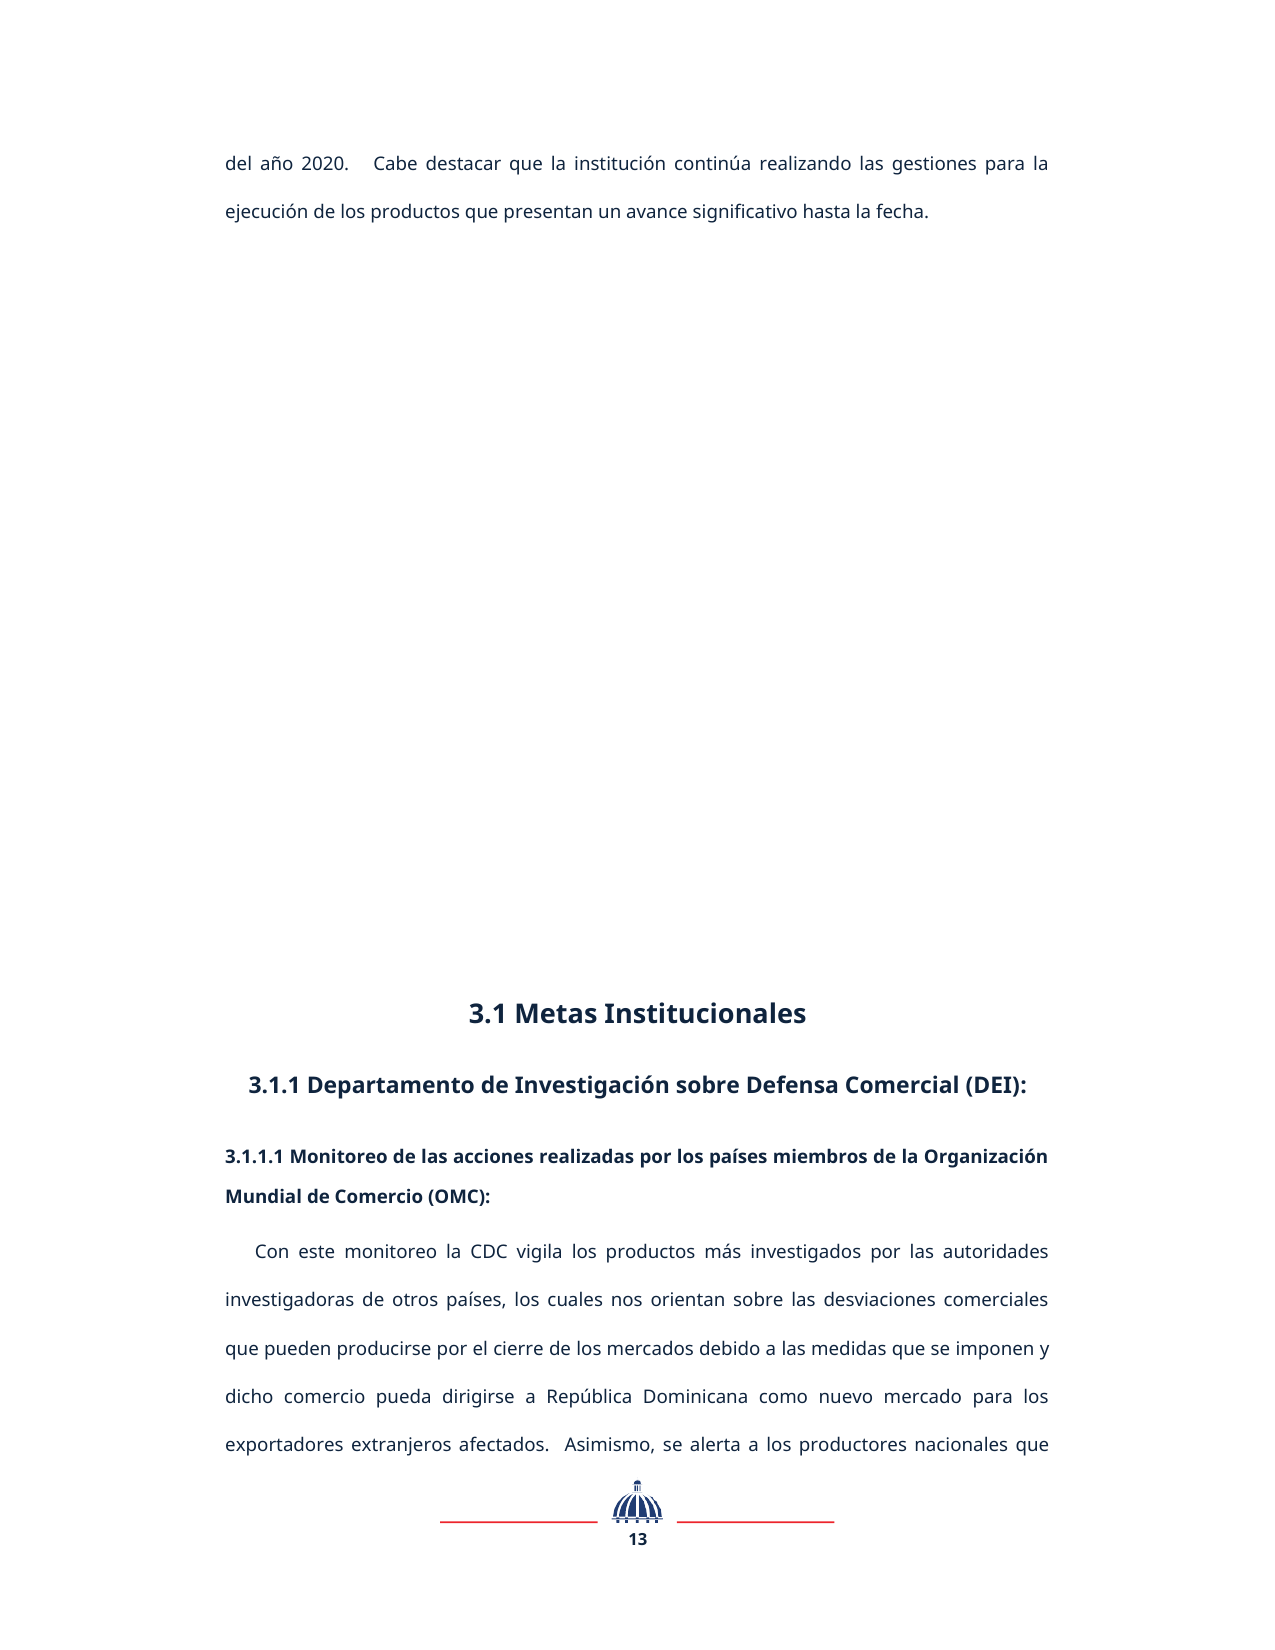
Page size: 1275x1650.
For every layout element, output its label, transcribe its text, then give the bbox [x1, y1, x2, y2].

list 3.1 Metas Institucionales [225, 992, 1050, 1032]
text 3.1.1 Departamento de Investigación sobre Defensa Comercial (DEI): [225, 1061, 1050, 1101]
picture [632, 1477, 662, 1517]
text 3.1.1.1 Monitoreo de las acciones realizadas por los países miembros de la Organización Mundial de Comercio (OMC): [225, 1130, 1050, 1209]
